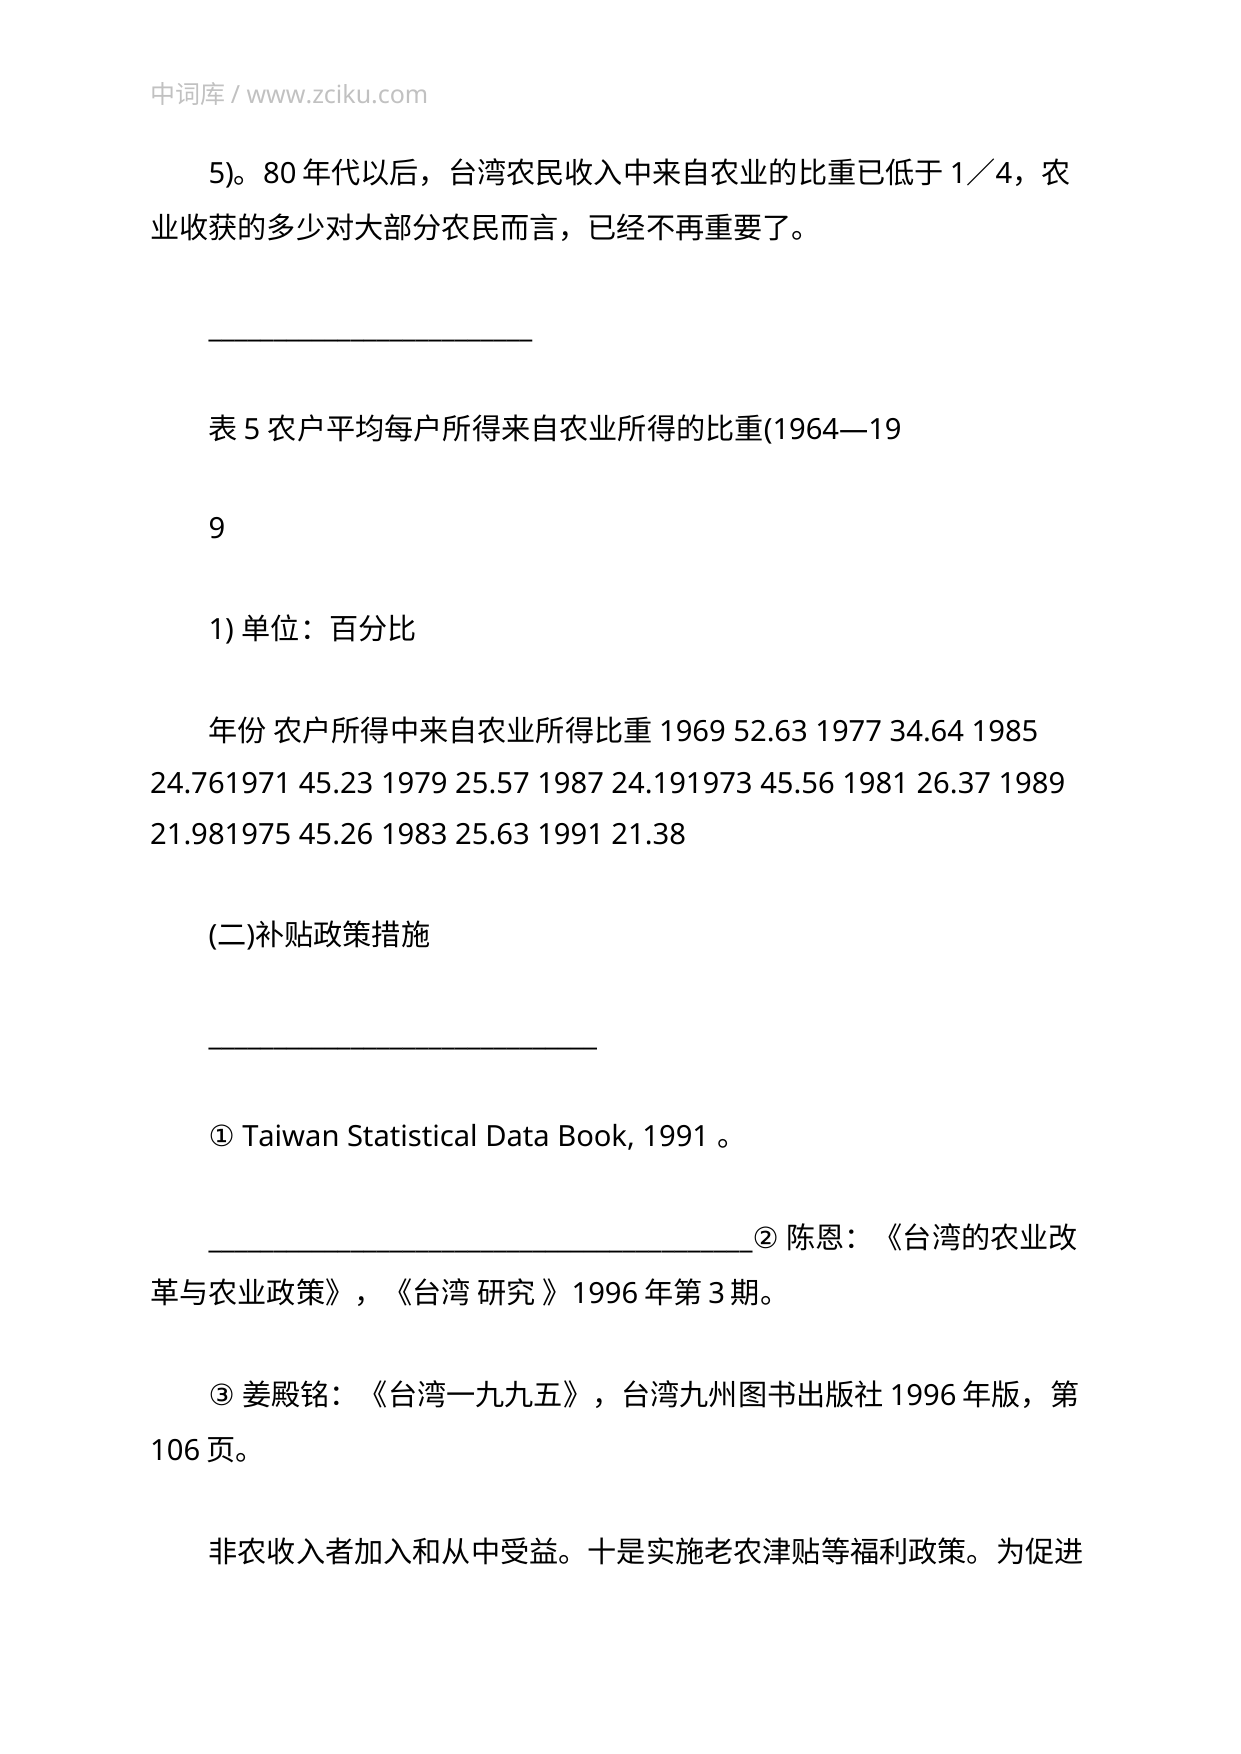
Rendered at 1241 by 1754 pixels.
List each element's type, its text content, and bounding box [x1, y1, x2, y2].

text ______________________________ [150, 1014, 1090, 1053]
text 年份 农户所得中来自农业所得比重 1969 52.63 1977 34.64 1985 24.761971 45.23 1979 25.57 1987 24.191973 45.56 1981 26.37 1989 21.981975 45.26 1983 25.63 1991 21.38 [150, 708, 1090, 853]
text ① Taiwan Statistical Data Book, 1991 。 [150, 1112, 1090, 1155]
text 1) 单位：百分比 [150, 606, 1090, 648]
text (二)补贴政策措施 [150, 912, 1090, 954]
text 5)。80年代以后，台湾农民收入中来自农业的比重已低于1／4，农业收获的多少对大部分农民而言，已经不再重要了。 [150, 150, 1090, 247]
text __________________________________________② 陈恩：《台湾的农业改革与农业政策》，《台湾 研究 》1996年第3期。 [150, 1214, 1090, 1312]
text _________________________ [150, 307, 1090, 346]
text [150, 1528, 1090, 1571]
text ③ 姜殿铭：《台湾一九九五》，台湾九州图书出版社1996年版，第106页。 [150, 1371, 1090, 1469]
text 表5 农户平均每户所得来自农业所得的比重(1964—19 [150, 405, 1090, 448]
text 9 [150, 507, 1090, 547]
